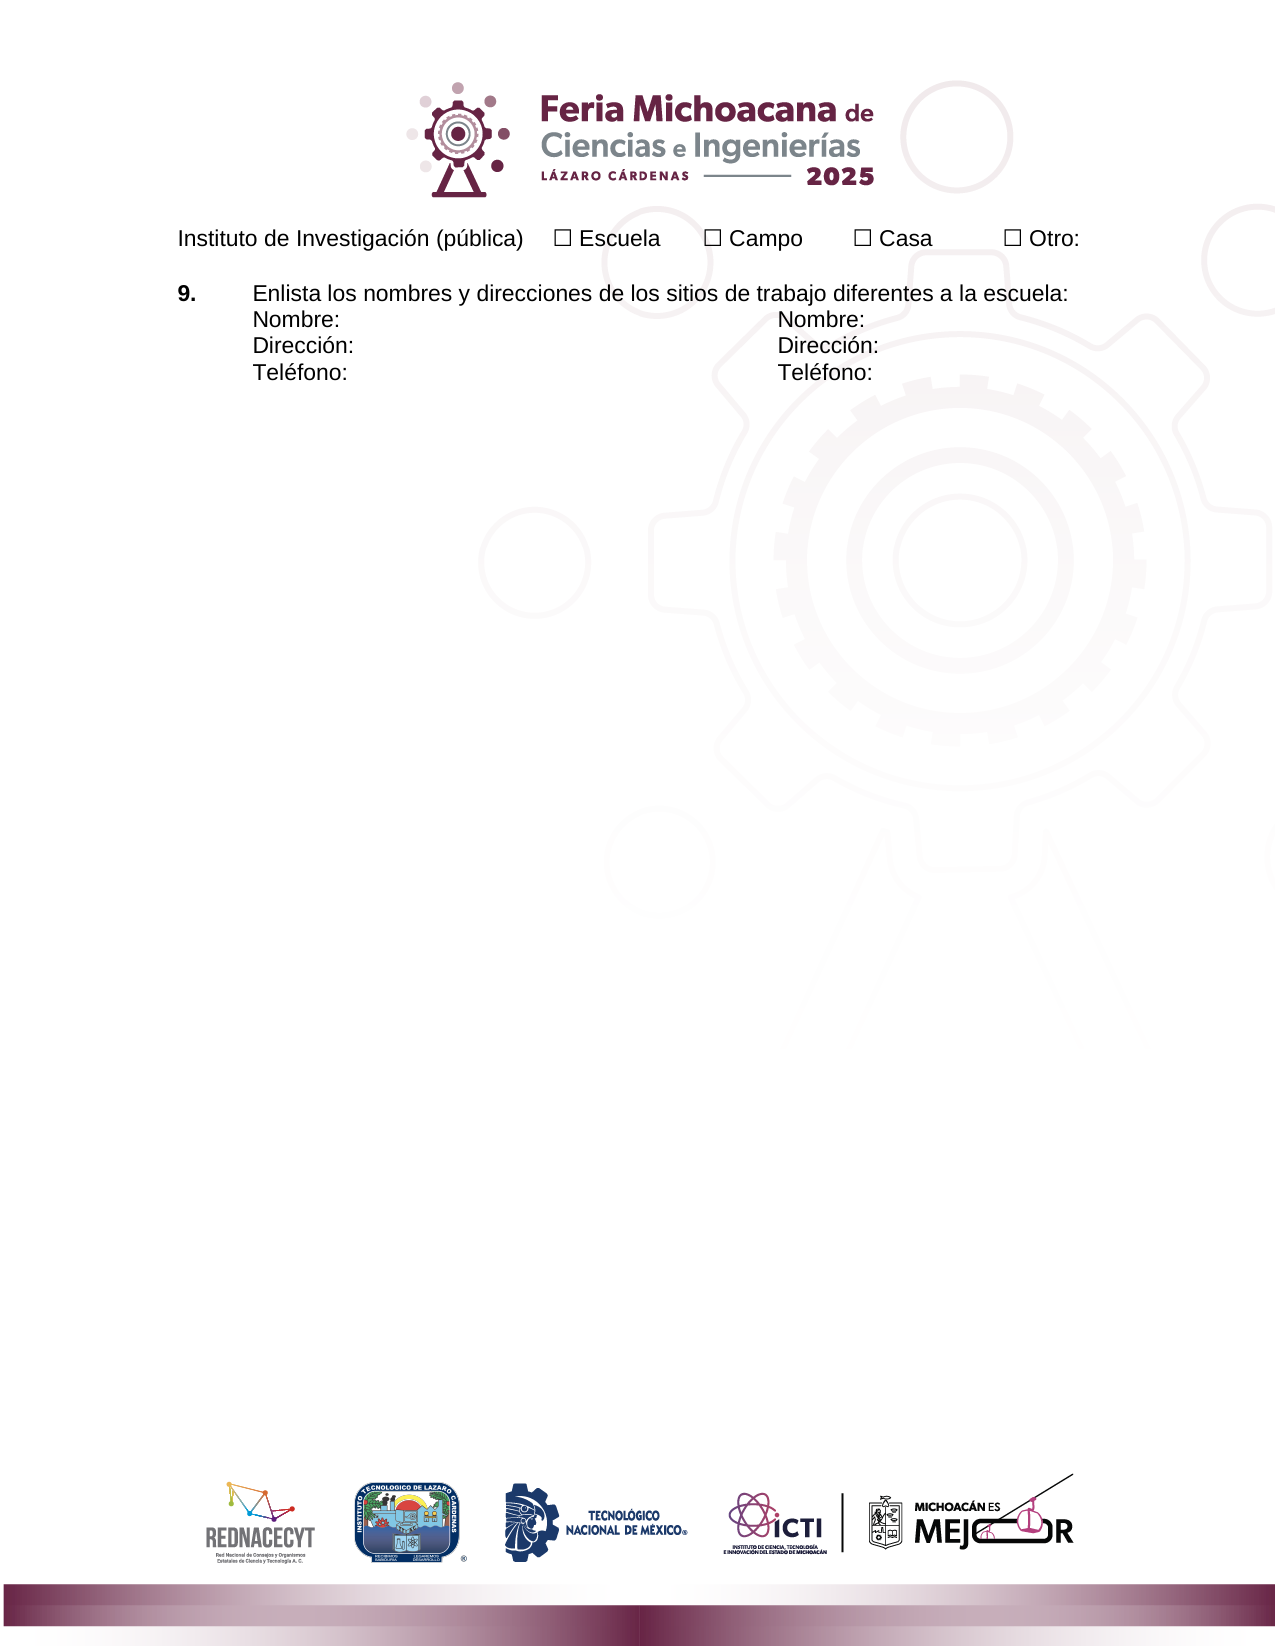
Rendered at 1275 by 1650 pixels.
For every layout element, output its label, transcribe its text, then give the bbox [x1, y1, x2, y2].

text Instituto de Investigación (pública) ☐ Escuela ☐ Campo ☐ Casa ☐ Otro: [177, 222, 1098, 253]
text Nombre: Nombre: [177, 306, 1098, 332]
text Dirección: Dirección: [177, 332, 1098, 359]
picture [3, 0, 1275, 1646]
text Teléfono: Teléfono: [177, 359, 1098, 385]
text 9. Enlista los nombres y direcciones de los sitios de trabajo diferentes a la escuela: [177, 279, 1098, 306]
